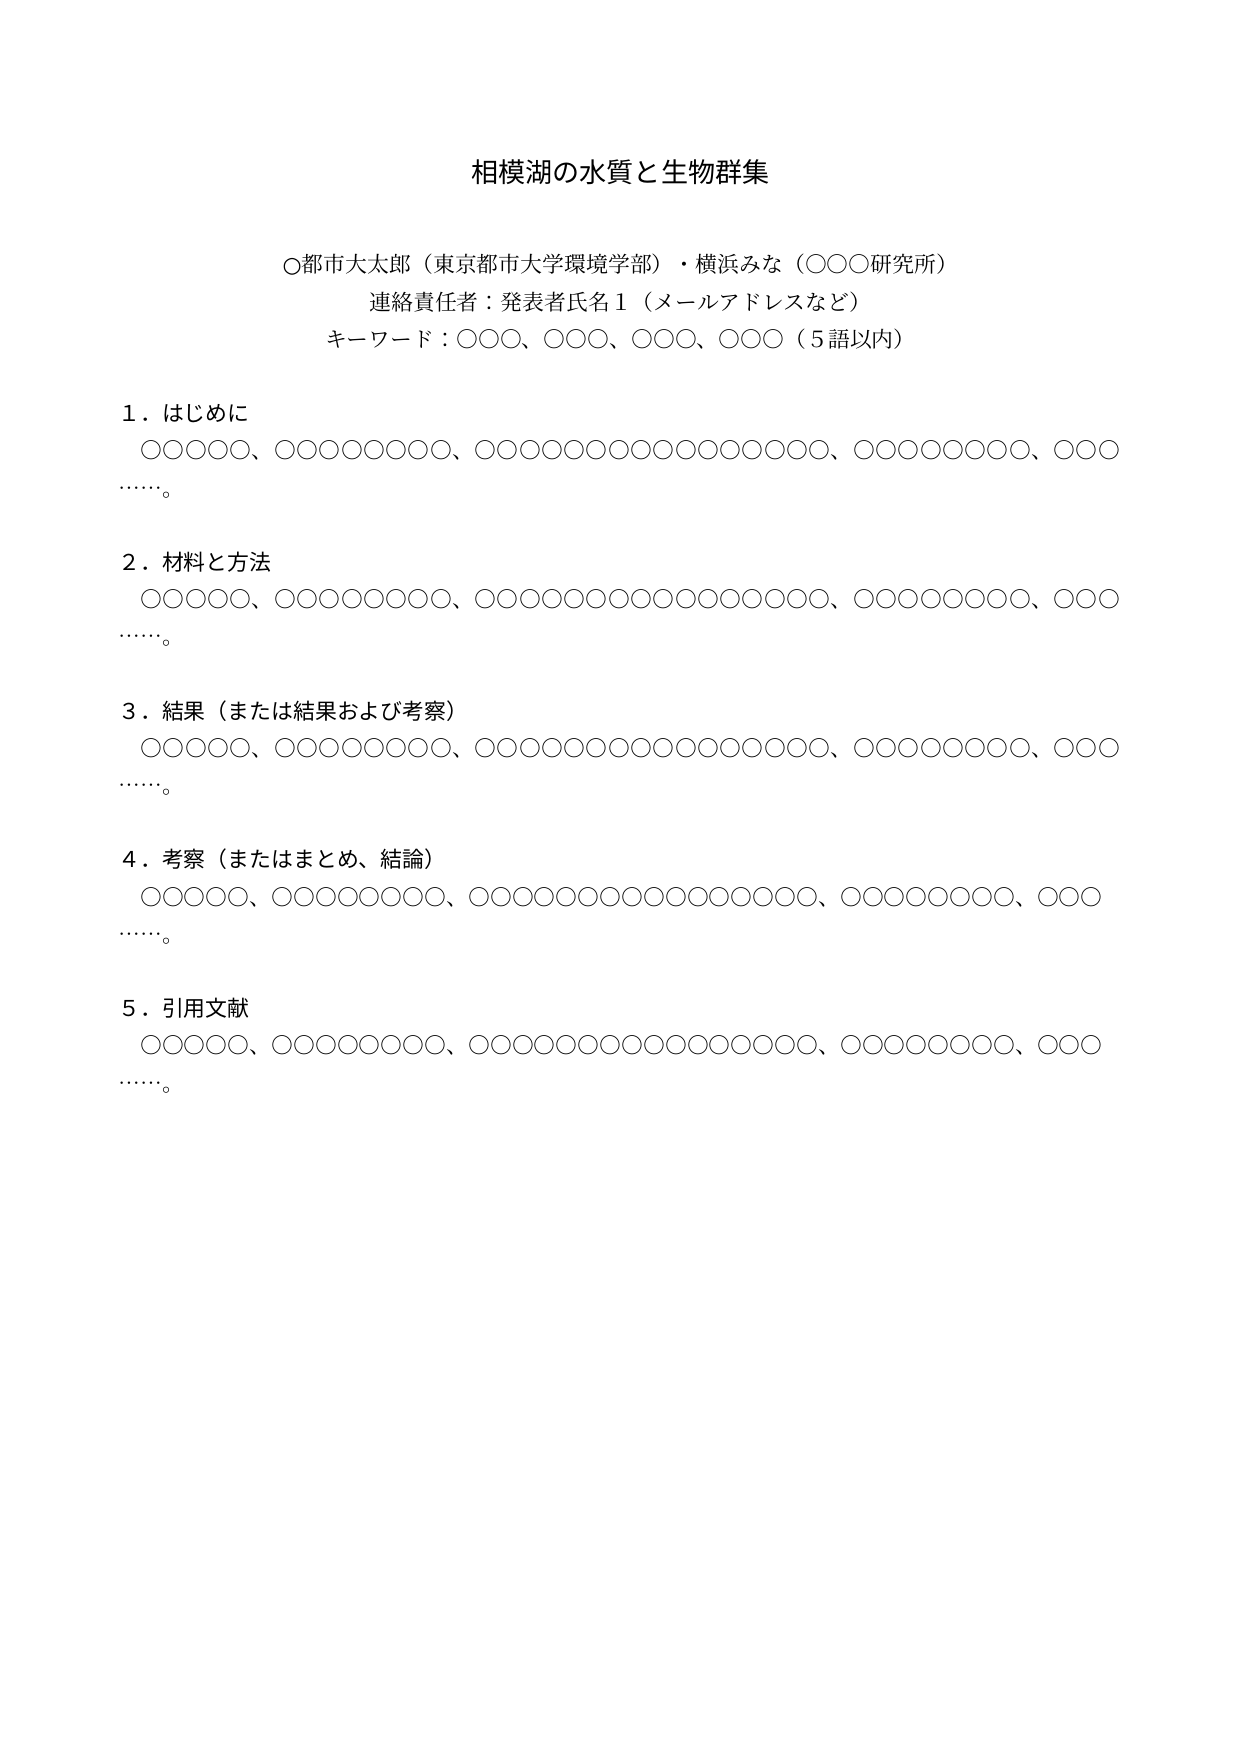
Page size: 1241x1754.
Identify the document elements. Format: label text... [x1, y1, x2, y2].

text キーワード：○○○、○○○、○○○、○○○（５語以内） [118, 319, 1122, 356]
text 相模湖の水質と生物群集 [118, 133, 1122, 208]
text ○○○○○、○○○○○○○○、○○○○○○○○○○○○○○○○、○○○○○○○○、○○○……。 [118, 877, 1122, 951]
text ○○○○○、○○○○○○○○、○○○○○○○○○○○○○○○○、○○○○○○○○、○○○……。 [118, 579, 1122, 654]
text ４．考察（またはまとめ、結論） [118, 840, 1122, 877]
text １．はじめに [118, 393, 1122, 431]
text ５．引用文献 [118, 988, 1122, 1026]
text ○○○○○、○○○○○○○○、○○○○○○○○○○○○○○○○、○○○○○○○○、○○○……。 [118, 728, 1122, 803]
text ○都市大太郎（東京都市大学環境学部）・横浜みな（○○○研究所） [118, 245, 1122, 282]
text ○○○○○、○○○○○○○○、○○○○○○○○○○○○○○○○、○○○○○○○○、○○○……。 [118, 431, 1122, 505]
text 連絡責任者：発表者氏名１（メールアドレスなど） [118, 282, 1122, 319]
text ○○○○○、○○○○○○○○、○○○○○○○○○○○○○○○○、○○○○○○○○、○○○……。 [118, 1026, 1122, 1100]
text ３．結果（または結果および考察） [118, 691, 1122, 728]
text ２．材料と方法 [118, 542, 1122, 579]
